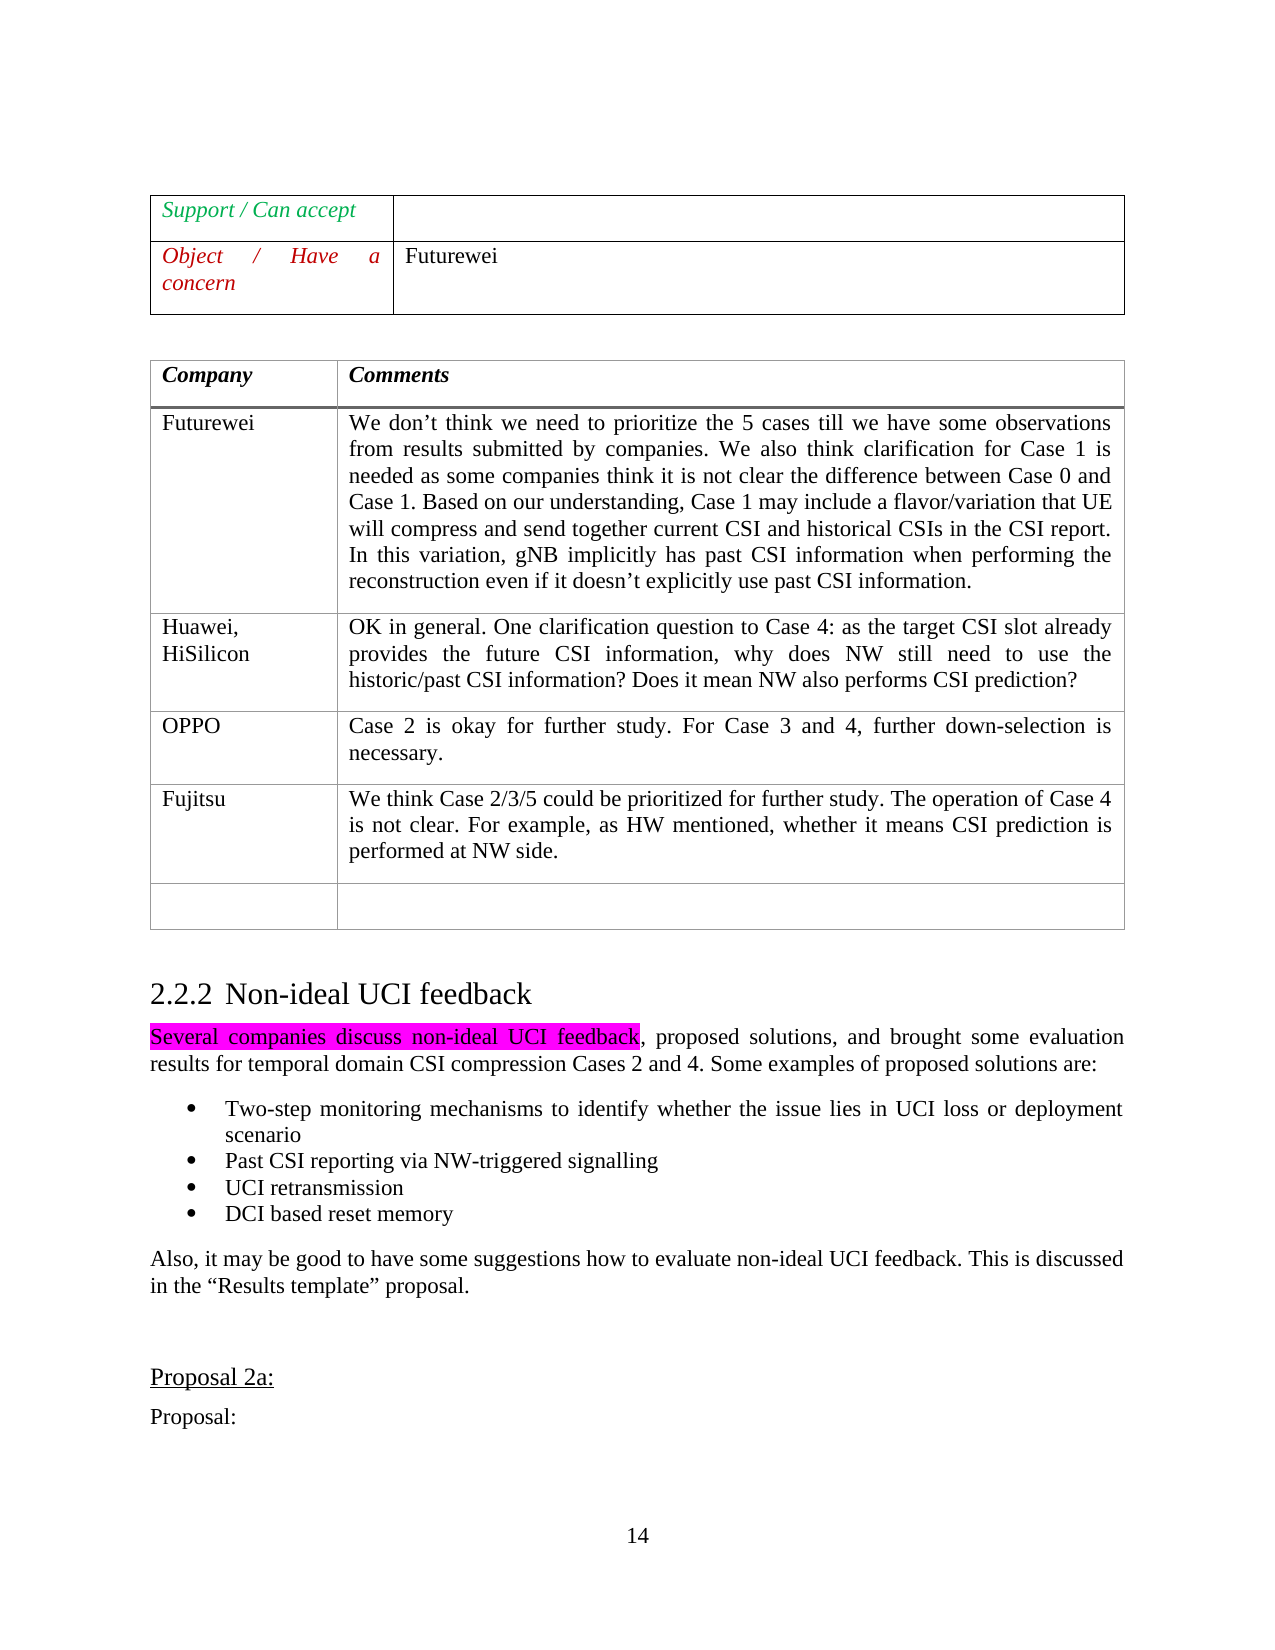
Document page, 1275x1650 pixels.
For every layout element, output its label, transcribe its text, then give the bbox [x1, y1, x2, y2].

list DCI based reset memory [187, 1200, 1125, 1227]
table_cell Case 2 is okay for further study. For Case 3 and 4, further down-selection is necessary. [338, 712, 1124, 784]
table_cell We don’t think we need to prioritize the 5 cases till we have some observations from results submitted by companies. We also think clarification for Case 1 is needed as some companies think it is not clear the difference between Case 0 and Case 1. Based on our understanding, Case 1 may include a flavor/variation that UE will compress and send together current CSI and historical CSIs in the CSI report. In this variation, gNB implicitly has past CSI information when performing the reconstruction even if it doesn’t explicitly use past CSI information. [338, 409, 1124, 612]
table_header Comments [338, 361, 1124, 406]
table_header Company [151, 361, 337, 406]
table_cell Futurewei [394, 242, 1124, 314]
list Past CSI reporting via NW-triggered signalling [187, 1147, 1125, 1174]
table_cell [151, 884, 337, 929]
subtitle Non-ideal UCI feedback [150, 975, 1125, 1011]
list Two-step monitoring mechanisms to identify whether the issue lies in UCI loss or deployment scenario [187, 1095, 1125, 1147]
text Proposal: [150, 1403, 1125, 1429]
text Also, it may be good to have some suggestions how to evaluate non-ideal UCI feedback. This is discussed in the “Results template” proposal. [150, 1245, 1125, 1298]
table_cell Fujitsu [151, 785, 337, 883]
table_cell OK in general. One clarification question to Case 4: as the target CSI slot already provides the future CSI information, why does NW still need to use the historic/past CSI information? Does it mean NW also performs CSI prediction? [338, 614, 1124, 711]
text Several companies discuss non-ideal UCI feedback, proposed solutions, and brought some evaluation results for temporal domain CSI compression Cases 2 and 4. Some examples of proposed solutions are: [150, 1023, 1125, 1076]
table_cell [338, 884, 1124, 929]
table_cell Futurewei [151, 409, 337, 612]
table_cell OPPO [151, 712, 337, 784]
table_cell Object / Have a concern [151, 242, 393, 314]
list UCI retransmission [187, 1174, 1125, 1200]
table_header Support / Can accept [151, 196, 393, 241]
table_header [394, 196, 1124, 241]
table_cell Huawei, HiSilicon [151, 614, 337, 711]
text Proposal 2a: [150, 1362, 1125, 1391]
table_cell We think Case 2/3/5 could be prioritized for further study. The operation of Case 4 is not clear. For example, as HW mentioned, whether it means CSI prediction is performed at NW side. [338, 785, 1124, 883]
